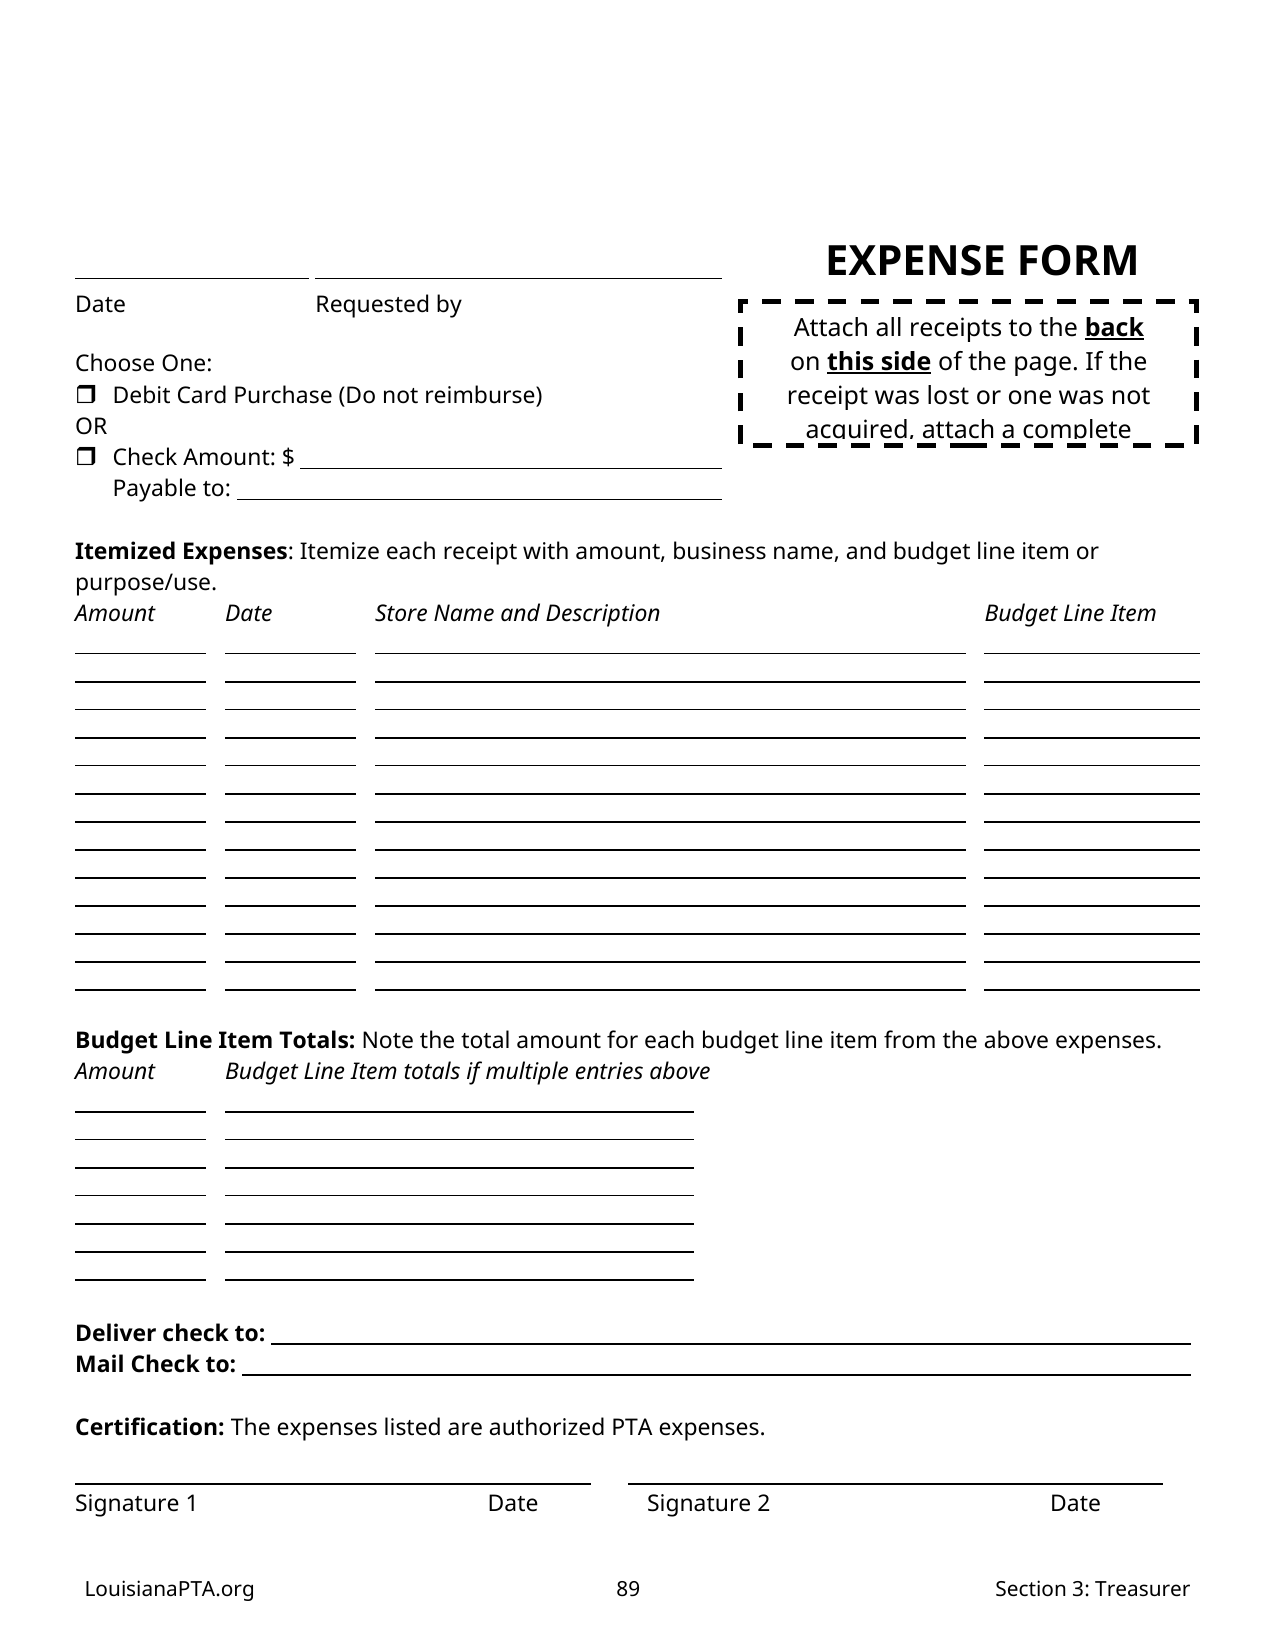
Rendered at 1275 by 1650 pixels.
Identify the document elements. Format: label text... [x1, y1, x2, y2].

text EXPENSE FORM [75, 231, 1200, 288]
text OR [75, 410, 740, 441]
text Choose One: [75, 347, 740, 378]
text Itemized Expenses: Itemize each receipt with amount, business name, and budget line item or purpose/use. [75, 535, 1200, 597]
text Deliver check to: [75, 1317, 1200, 1348]
text Payable to: [112, 472, 1200, 503]
text Mail Check to: [75, 1348, 1200, 1379]
text Signature 1 Date Signature 2 Date [75, 1487, 1200, 1518]
text Amount Budget Line Item totals if multiple entries above [75, 1055, 1200, 1087]
text Budget Line Item Totals: Note the total amount for each budget line item from the above expenses. [75, 1024, 1200, 1055]
list Debit Card Purchase (Do not reimburse) [75, 378, 740, 410]
text Amount Date Store Name and Description Budget Line Item [75, 597, 1200, 628]
text Certification: The expenses listed are authorized PTA expenses. [75, 1411, 1200, 1442]
text Date Requested by [75, 288, 1200, 319]
list Check Amount: $ [75, 441, 1200, 472]
